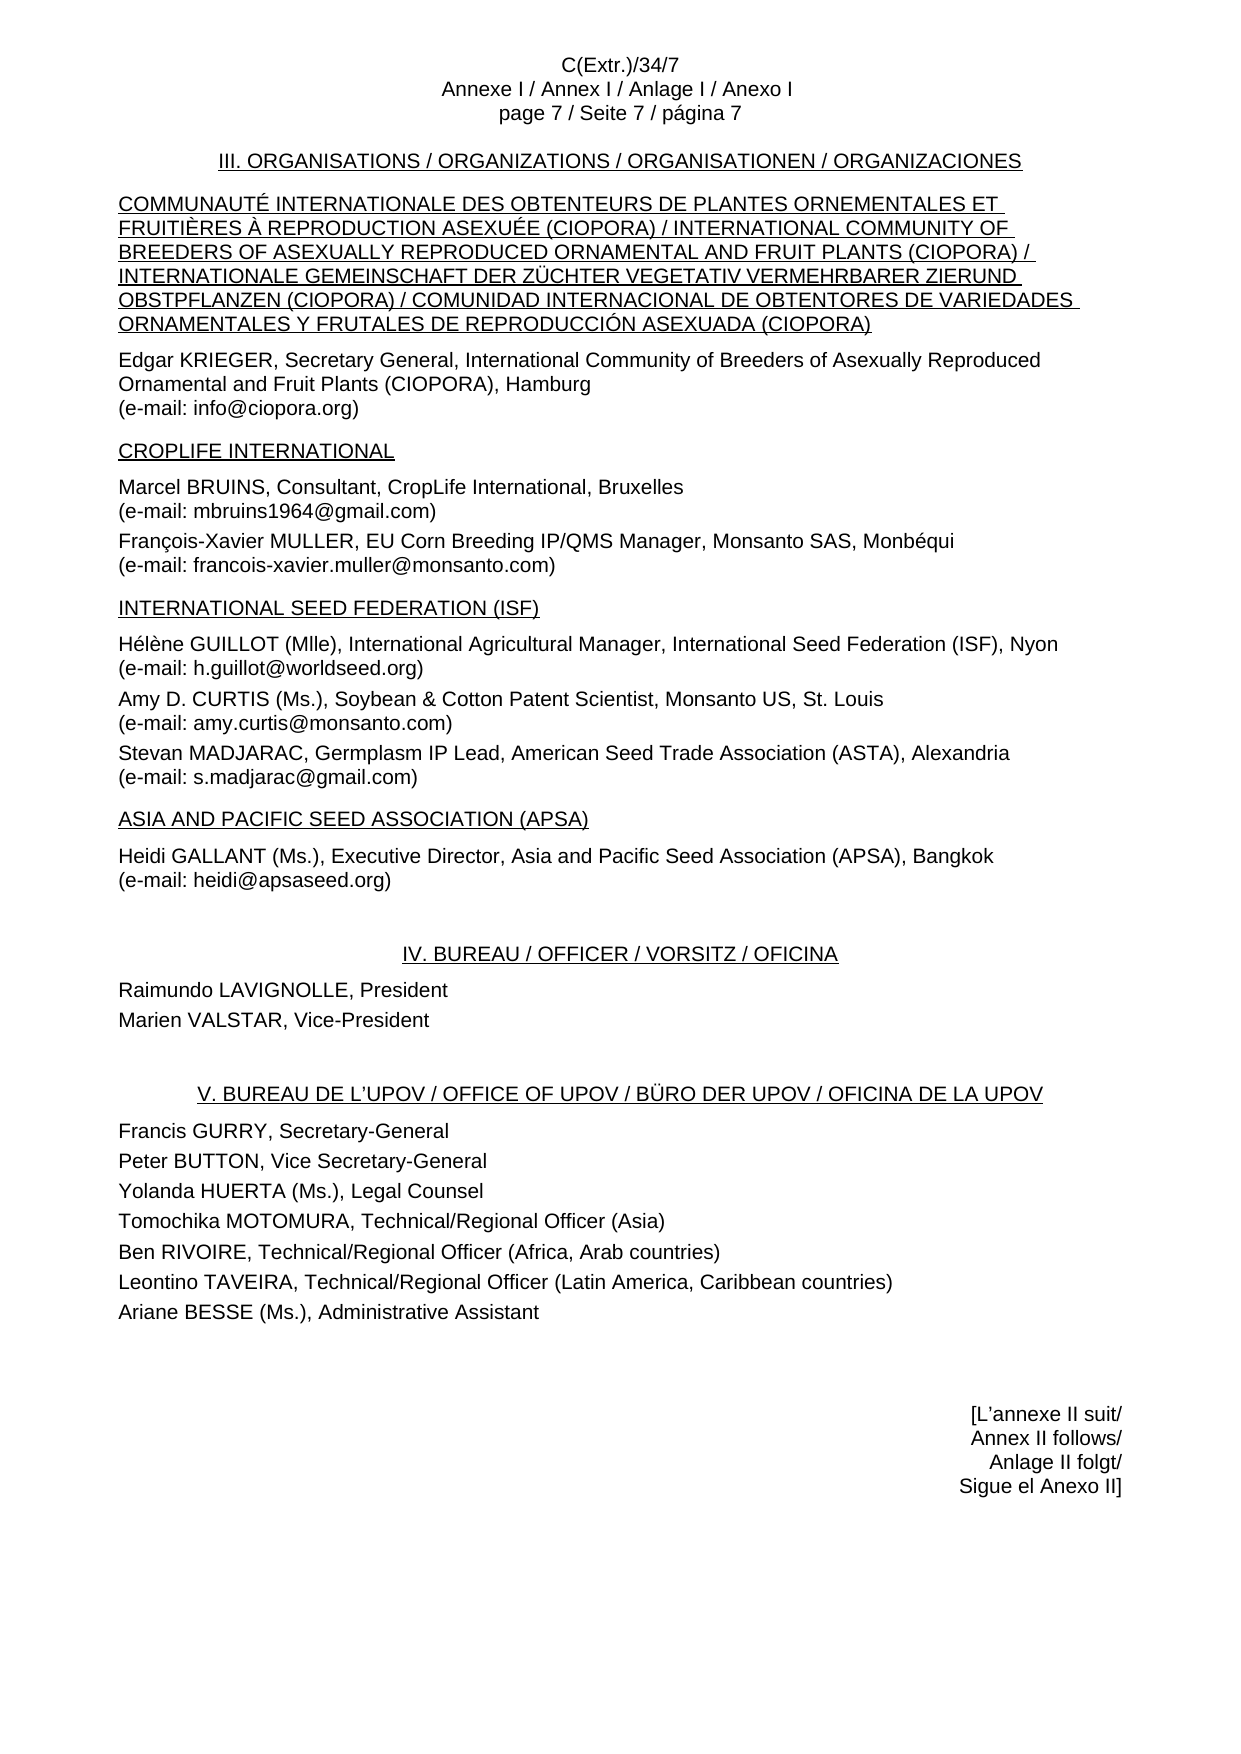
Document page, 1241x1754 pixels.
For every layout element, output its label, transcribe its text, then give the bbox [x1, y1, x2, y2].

text COMMUNAUTÉ INTERNATIONALE DES OBTENTEURS DE PLANTES ORNEMENTALES ET FRUITIÈRES À REPRODUCTION ASEXUÉE (CIOPORA) / INTERNATIONAL COMMUNITY OF BREEDERS OF ASEXUALLY REPRODUCED ORNAMENTAL AND FRUIT PLANTS (CIOPORA) / INTERNATIONALE GEMEINSCHAFT DER ZÜCHTER VEGETATIV VERMEHRBARER ZIERUND OBSTPFLANZEN (CIOPORA) / COMUNIDAD INTERNACIONAL DE OBTENTORES DE VARIEDADES ORNAMENTALES Y FRUTALES DE REPRODUCCIÓN ASEXUADA (CIOPORA) [118, 192, 1122, 335]
text [L’annexe II suit/ [118, 1402, 1122, 1426]
text Yolanda HUERTA (Ms.), Legal Counsel [118, 1179, 1122, 1203]
text Hélène GUILLOT (Mlle), International Agricultural Manager, International Seed Federation (ISF), Nyon (e-mail: h.guillot@worldseed.org) [118, 632, 1122, 680]
text Ben RIVOIRE, Technical/Regional Officer (Africa, Arab countries) [118, 1239, 1122, 1263]
subtitle III. ORGANISATIONS / ORGANIZATIONS / ORGANISATIONEN / ORGANIZACIONES [118, 149, 1122, 173]
text François-Xavier MULLER, EU Corn Breeding IP/QMS Manager, Monsanto SAS, Monbéqui (e-mail: francois-xavier.muller@monsanto.com) [118, 529, 1122, 577]
text Edgar KRIEGER, Secretary General, International Community of Breeders of Asexually Reproduced Ornamental and Fruit Plants (CIOPORA), Hamburg (e-mail: info@ciopora.org) [118, 348, 1122, 420]
text ASIA AND PACIFIC SEED ASSOCIATION (APSA) [118, 807, 1122, 831]
text Amy D. CURTIS (Ms.), Soybean & Cotton Patent Scientist, Monsanto US, St. Louis (e-mail: amy.curtis@monsanto.com) [118, 686, 1122, 734]
text Francis GURRY, Secretary-General [118, 1119, 1122, 1143]
text Peter BUTTON, Vice Secretary-General [118, 1149, 1122, 1173]
text INTERNATIONAL SEED FEDERATION (ISF) [118, 596, 1122, 620]
text Marcel BRUINS, Consultant, CropLife International, Bruxelles (e-mail: mbruins1964@gmail.com) [118, 475, 1122, 523]
text Sigue el Anexo II] [118, 1474, 1122, 1498]
text Tomochika MOTOMURA, Technical/Regional Officer (Asia) [118, 1209, 1122, 1233]
text Leontino TAVEIRA, Technical/Regional Officer (Latin America, Caribbean countries) [118, 1270, 1122, 1294]
text Marien VALSTAR, Vice-President [118, 1008, 1122, 1032]
text Anlage II folgt/ [118, 1450, 1122, 1474]
text Ariane BESSE (Ms.), Administrative Assistant [118, 1300, 1122, 1324]
subtitle IV. BUREAU / OFFICER / VORSITZ / OFICINA [118, 942, 1122, 966]
text Annex II follows/ [118, 1426, 1122, 1450]
subtitle V. BUREAU DE L’UPOV / OFFICE OF UPOV / BÜRO DER UPOV / OFICINA DE LA UPOV [118, 1082, 1122, 1106]
text Heidi GALLANT (Ms.), Executive Director, Asia and Pacific Seed Association (APSA), Bangkok (e-mail: heidi@apsaseed.org) [118, 844, 1122, 892]
text Stevan MADJARAC, Germplasm IP Lead, American Seed Trade Association (ASTA), Alexandria (e-mail: s.madjarac@gmail.com) [118, 741, 1122, 788]
text CROPLIFE INTERNATIONAL [118, 438, 1122, 462]
text Raimundo LAVIGNOLLE, President [118, 978, 1122, 1002]
